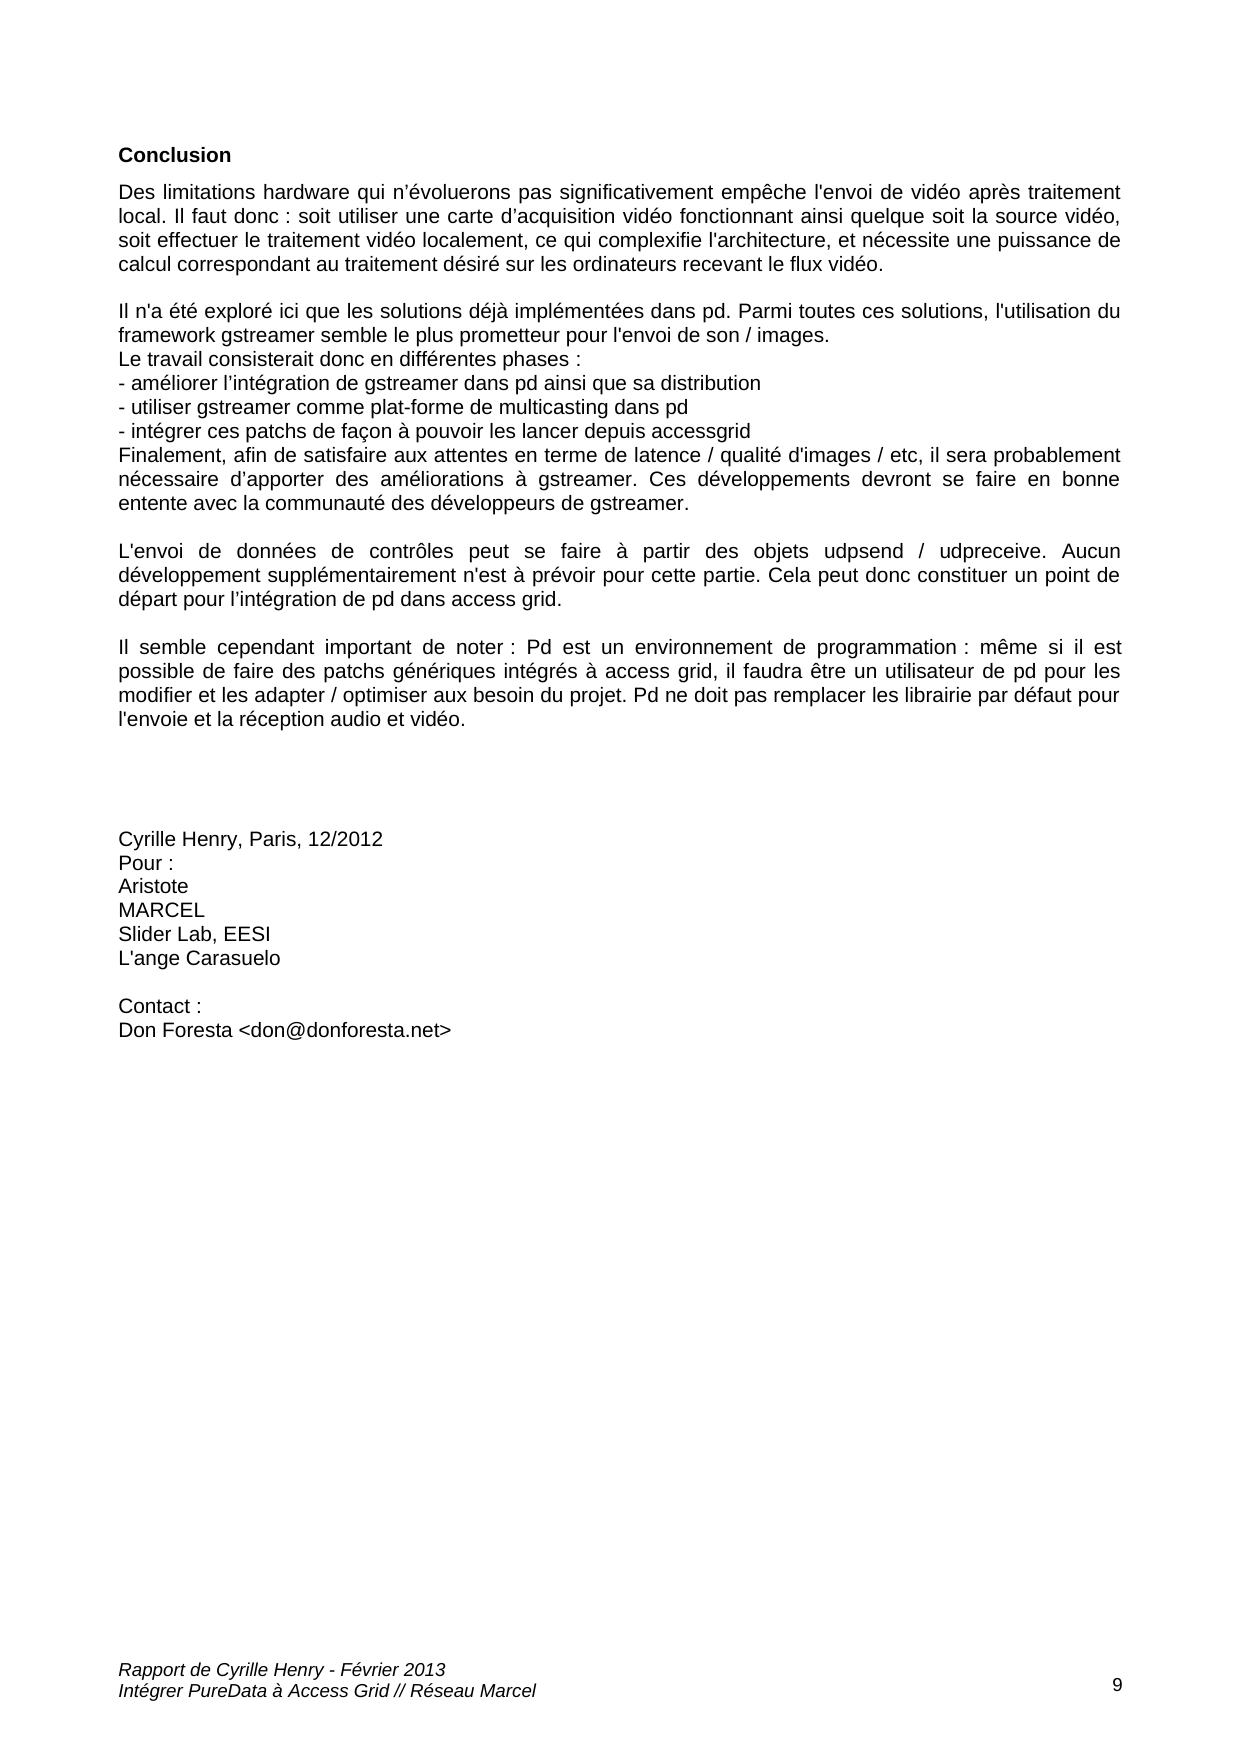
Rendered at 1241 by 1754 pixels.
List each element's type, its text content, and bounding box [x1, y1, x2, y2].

text Slider Lab, EESI [118, 922, 1122, 946]
text Cyrille Henry, Paris, 12/2012 [118, 826, 1122, 850]
text Le travail consisterait donc en différentes phases : [118, 347, 1122, 371]
text - utiliser gstreamer comme plat-forme de multicasting dans pd [118, 395, 1122, 419]
text - améliorer l’intégration de gstreamer dans pd ainsi que sa distribution [118, 371, 1122, 395]
text Des limitations hardware qui n’évoluerons pas significativement empêche l'envoi de vidéo après traitement local. Il faut donc : soit utiliser une carte d’acquisition vidéo fonctionnant ainsi quelque soit la source vidéo, soit effectuer le traitement vidéo localement, ce qui complexifie l'architecture, et nécessite une puissance de calcul correspondant au traitement désiré sur les ordinateurs recevant le flux vidéo. [118, 179, 1122, 275]
text Conclusion [118, 143, 1122, 167]
text L'ange Carasuelo [118, 946, 1122, 970]
text MARCEL [118, 898, 1122, 922]
text Don Foresta <don@donforesta.net> [118, 1018, 1122, 1042]
text L'envoi de données de contrôles peut se faire à partir des objets udpsend / udpreceive. Aucun développement supplémentairement n'est à prévoir pour cette partie. Cela peut donc constituer un point de départ pour l’intégration de pd dans access grid. [118, 539, 1122, 611]
text - intégrer ces patchs de façon à pouvoir les lancer depuis accessgrid [118, 419, 1122, 443]
text Aristote [118, 874, 1122, 898]
text Il n'a été exploré ici que les solutions déjà implémentées dans pd. Parmi toutes ces solutions, l'utilisation du framework gstreamer semble le plus prometteur pour l'envoi de son / images. [118, 299, 1122, 347]
text Finalement, afin de satisfaire aux attentes en terme de latence / qualité d'images / etc, il sera probablement nécessaire d’apporter des améliorations à gstreamer. Ces développements devront se faire en bonne entente avec la communauté des développeurs de gstreamer. [118, 443, 1122, 515]
text Il semble cependant important de noter : Pd est un environnement de programmation : même si il est possible de faire des patchs génériques intégrés à access grid, il faudra être un utilisateur de pd pour les modifier et les adapter / optimiser aux besoin du projet. Pd ne doit pas remplacer les librairie par défaut pour l'envoie et la réception audio et vidéo. [118, 635, 1122, 731]
text Contact : [118, 994, 1122, 1018]
text Pour : [118, 850, 1122, 874]
